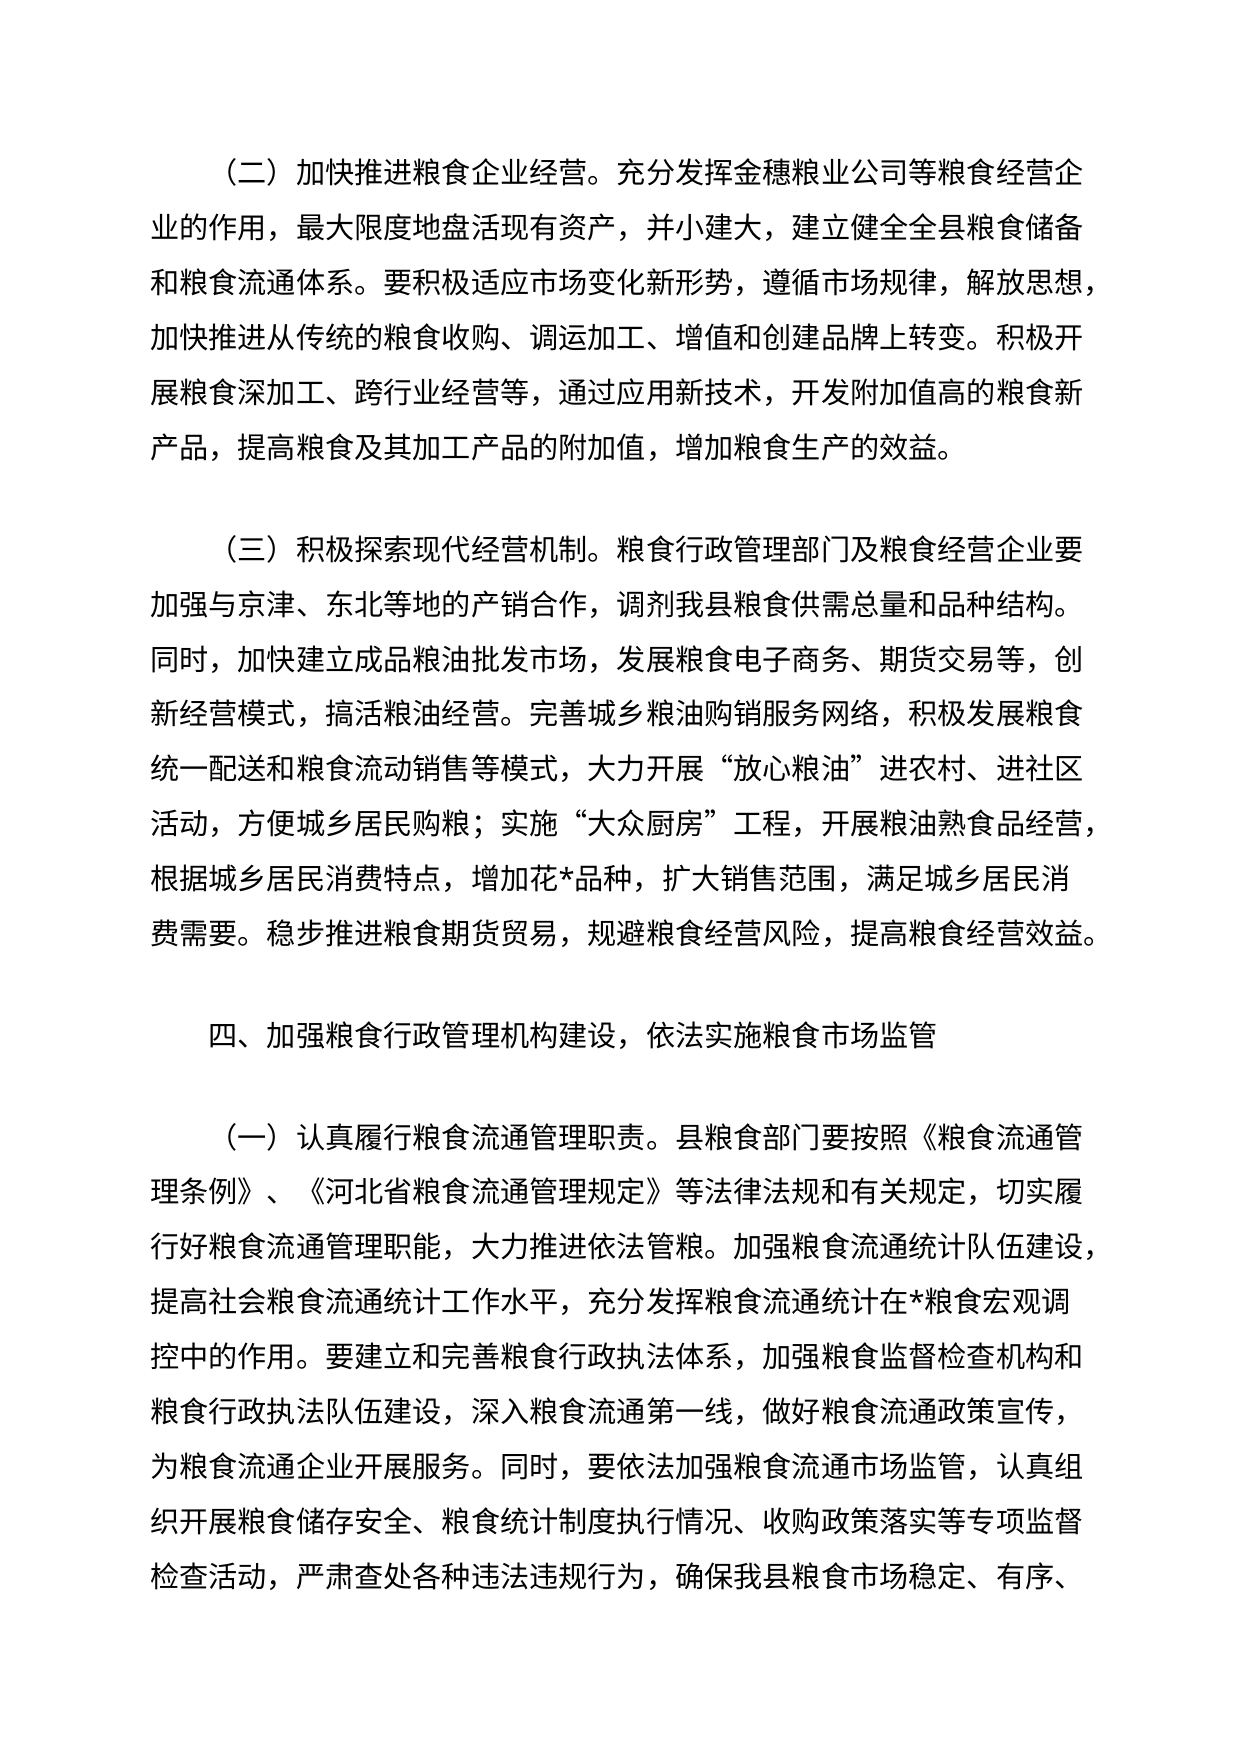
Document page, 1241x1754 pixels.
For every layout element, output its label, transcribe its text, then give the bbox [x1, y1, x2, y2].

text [150, 1114, 1090, 1596]
text （二）加快推进粮食企业经营。充分发挥金穗粮业公司等粮食经营企业的作用，最大限度地盘活现有资产，并小建大，建立健全全县粮食储备和粮食流通体系。要积极适应市场变化新形势，遵循市场规律，解放思想，加快推进从传统的粮食收购、调运加工、增值和创建品牌上转变。积极开展粮食深加工、跨行业经营等，通过应用新技术，开发附加值高的粮食新产品，提高粮食及其加工产品的附加值，增加粮食生产的效益。 [150, 150, 1090, 467]
text 四、加强粮食行政管理机构建设，依法实施粮食市场监管 [150, 1012, 1090, 1055]
text （三）积极探索现代经营机制。粮食行政管理部门及粮食经营企业要加强与京津、东北等地的产销合作，调剂我县粮食供需总量和品种结构。同时，加快建立成品粮油批发市场，发展粮食电子商务、期货交易等，创新经营模式，搞活粮油经营。完善城乡粮油购销服务网络，积极发展粮食统一配送和粮食流动销售等模式，大力开展“放心粮油”进农村、进社区活动，方便城乡居民购粮；实施“大众厨房”工程，开展粮油熟食品经营，根据城乡居民消费特点，增加花*品种，扩大销售范围，满足城乡居民消费需要。稳步推进粮食期货贸易，规避粮食经营风险，提高粮食经营效益。 [150, 526, 1090, 953]
